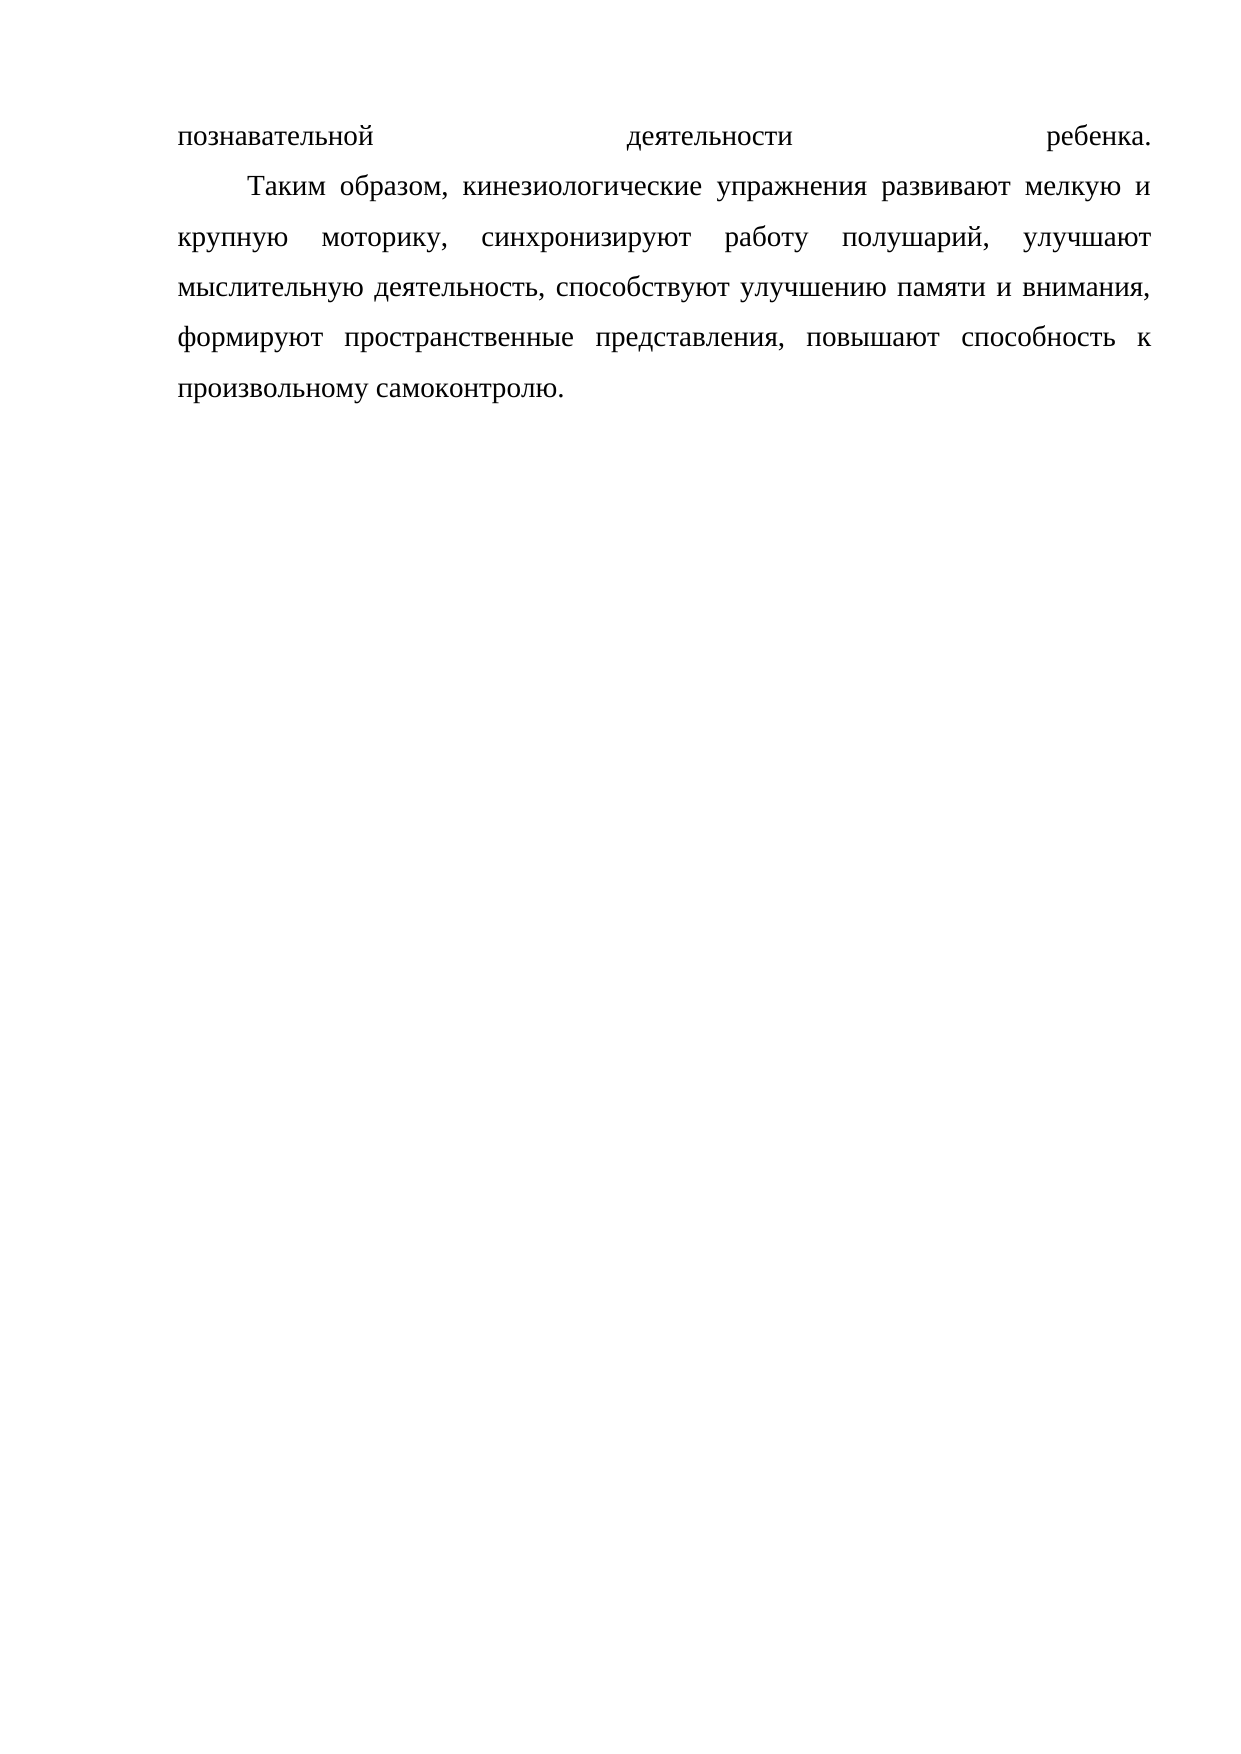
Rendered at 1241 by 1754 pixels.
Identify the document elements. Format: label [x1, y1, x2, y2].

text [177, 118, 1152, 403]
